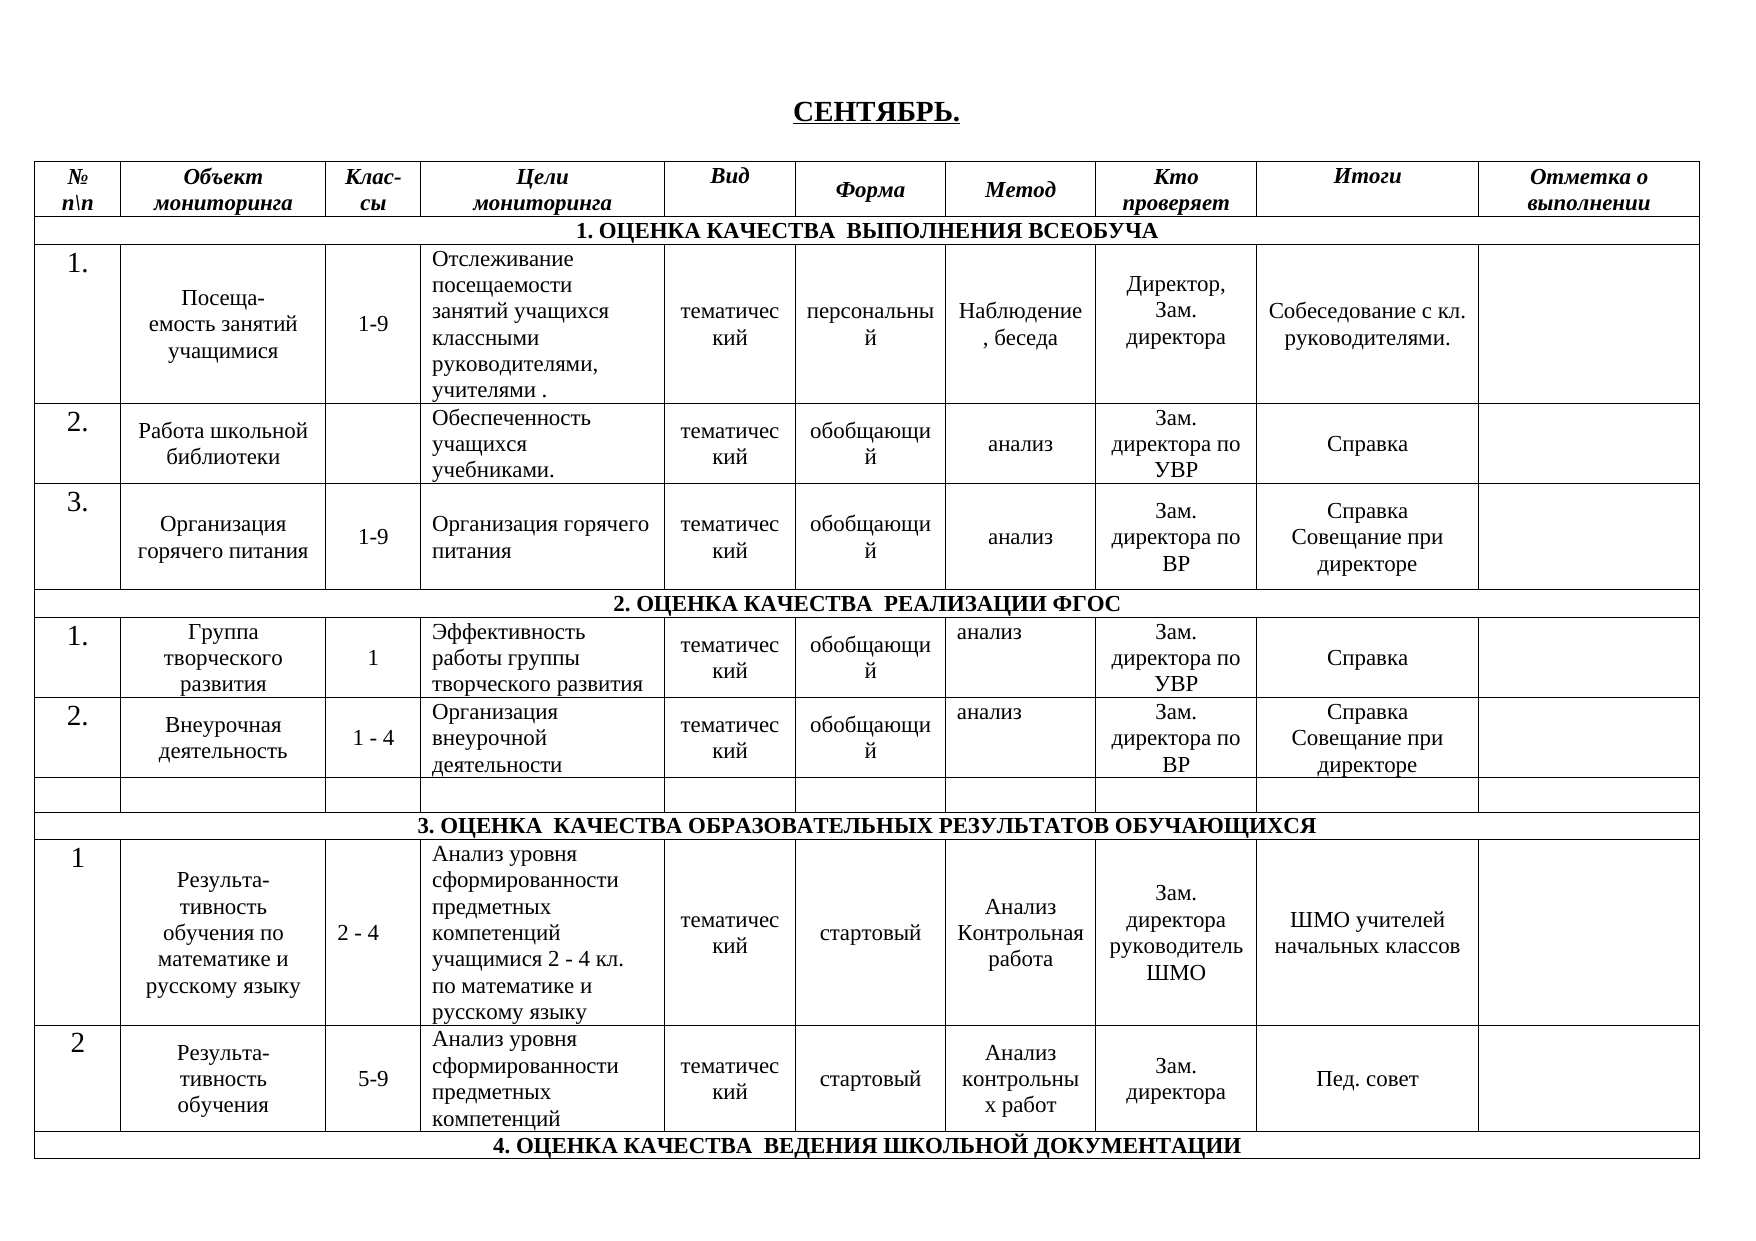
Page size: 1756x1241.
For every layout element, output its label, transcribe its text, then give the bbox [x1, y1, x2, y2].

table_cell 5-9 [326, 1026, 420, 1131]
table_cell тематический [665, 840, 795, 1024]
table_cell 4. ОЦЕНКА КАЧЕСТВА ВЕДЕНИЯ ШКОЛЬНОЙ ДОКУМЕНТАЦИИ [35, 1132, 1699, 1158]
table_cell Организация горячего питания [121, 484, 325, 589]
table_header Отметка о выполнении [1479, 162, 1699, 216]
table_header Вид [665, 162, 795, 216]
table_cell персональный [796, 245, 945, 403]
table_header Клас- сы [326, 162, 420, 216]
table_cell анализ [946, 698, 1095, 777]
table_cell 2. [35, 698, 120, 777]
table_cell 1. ОЦЕНКА КАЧЕСТВА ВЫПОЛНЕНИЯ ВСЕОБУЧА [35, 217, 1699, 244]
table_cell Организация горячего питания [421, 484, 664, 589]
table_header Объект мониторинга [121, 162, 325, 216]
text СЕНТЯБРЬ. [46, 94, 1707, 127]
table_cell [1479, 840, 1699, 1024]
table_cell 2 - 4 [326, 840, 420, 1024]
table_cell [421, 778, 664, 812]
table_cell тематический [665, 698, 795, 777]
table_cell 1 [326, 618, 420, 697]
table_cell 1. [35, 245, 120, 403]
table_cell 1. [35, 618, 120, 697]
table_cell Эффективность работы группы творческого развития [421, 618, 664, 697]
table_cell обобщающий [796, 698, 945, 777]
table_cell Группа творческого развития [121, 618, 325, 697]
table_cell [1096, 778, 1256, 812]
table_header Метод [946, 162, 1095, 216]
table_cell ШМО учителей начальных классов [1257, 840, 1478, 1024]
table_cell Посеща- емость занятий учащимися [121, 245, 325, 403]
table_cell [121, 778, 325, 812]
table_cell 2 [35, 1026, 120, 1131]
table_cell стартовый [796, 840, 945, 1024]
table_cell Зам. директора по ВР [1096, 698, 1256, 777]
table_header Форма [796, 162, 945, 216]
table_header Кто проверяет [1096, 162, 1256, 216]
table_cell Зам. директора [1096, 1026, 1256, 1131]
table_cell [796, 778, 945, 812]
table_cell Анализ уровня сформированности предметных компетенций учащимися 2 - 4 кл. по математике и русскому языку [421, 840, 664, 1024]
table_cell [326, 778, 420, 812]
table_cell обобщающий [796, 618, 945, 697]
table_cell Директор, Зам. директора [1096, 245, 1256, 403]
table_header Итоги [1257, 162, 1478, 216]
table_cell Собеседование с кл. руководителями. [1257, 245, 1478, 403]
table_cell Зам. директора по УВР [1096, 618, 1256, 697]
table_cell [1479, 698, 1699, 777]
table_cell обобщающий [796, 484, 945, 589]
table_cell обобщающий [796, 404, 945, 483]
table_header № п\п [35, 162, 120, 216]
table_cell [1479, 484, 1699, 589]
table_cell [1479, 1026, 1699, 1131]
table_cell [1479, 404, 1699, 483]
table_cell 2. ОЦЕНКА КАЧЕСТВА РЕАЛИЗАЦИИ ФГОС [35, 590, 1699, 617]
table_cell 3. [35, 484, 120, 589]
table_cell 1 - 4 [326, 698, 420, 777]
table_cell 1-9 [326, 484, 420, 589]
table_cell Результа- тивность обучения [121, 1026, 325, 1131]
table_cell Зам. директора по ВР [1096, 484, 1256, 589]
table_cell анализ [946, 618, 1095, 697]
table_cell Наблюдение, беседа [946, 245, 1095, 403]
table_cell 2. [35, 404, 120, 483]
table_cell [1257, 778, 1478, 812]
table_cell [946, 778, 1095, 812]
table_cell Справка [1257, 404, 1478, 483]
table_cell тематический [665, 404, 795, 483]
table_cell [1479, 245, 1699, 403]
table_cell Анализ Контрольная работа [946, 840, 1095, 1024]
table_cell Зам. директора руководитель ШМО [1096, 840, 1256, 1024]
table_cell Справка Совещание при директоре [1257, 484, 1478, 589]
table_cell Анализ контрольных работ [946, 1026, 1095, 1131]
table_cell [35, 778, 120, 812]
table_cell тематический [665, 618, 795, 697]
table_cell Результа- тивность обучения по математике и русскому языку [121, 840, 325, 1024]
table_cell Отслеживание посещаемости занятий учащихся классными руководителями, учителями . [421, 245, 664, 403]
table_cell Справка [1257, 618, 1478, 697]
table_cell [1479, 618, 1699, 697]
table_header Цели мониторинга [421, 162, 664, 216]
table_cell Пед. совет [1257, 1026, 1478, 1131]
table_cell Внеурочная деятельность [121, 698, 325, 777]
table_cell 1-9 [326, 245, 420, 403]
table_cell Обеспеченность учащихся учебниками. [421, 404, 664, 483]
table_cell Зам. директора по УВР [1096, 404, 1256, 483]
table_cell Анализ уровня сформированности предметных компетенций [421, 1026, 664, 1131]
table_cell [665, 778, 795, 812]
table_cell анализ [946, 484, 1095, 589]
table_cell тематический [665, 484, 795, 589]
table_cell тематический [665, 245, 795, 403]
table_cell Работа школьной библиотеки [121, 404, 325, 483]
table_cell 3. ОЦЕНКА КАЧЕСТВА ОБРАЗОВАТЕЛЬНЫХ РЕЗУЛЬТАТОВ ОБУЧАЮЩИХСЯ [35, 813, 1699, 839]
table_cell стартовый [796, 1026, 945, 1131]
table_cell [1479, 778, 1699, 812]
table_cell 1 [35, 840, 120, 1024]
table_cell тематический [665, 1026, 795, 1131]
table_cell Справка Совещание при директоре [1257, 698, 1478, 777]
table_cell [326, 404, 420, 483]
table_cell Организация внеурочной деятельности [421, 698, 664, 777]
table_cell анализ [946, 404, 1095, 483]
